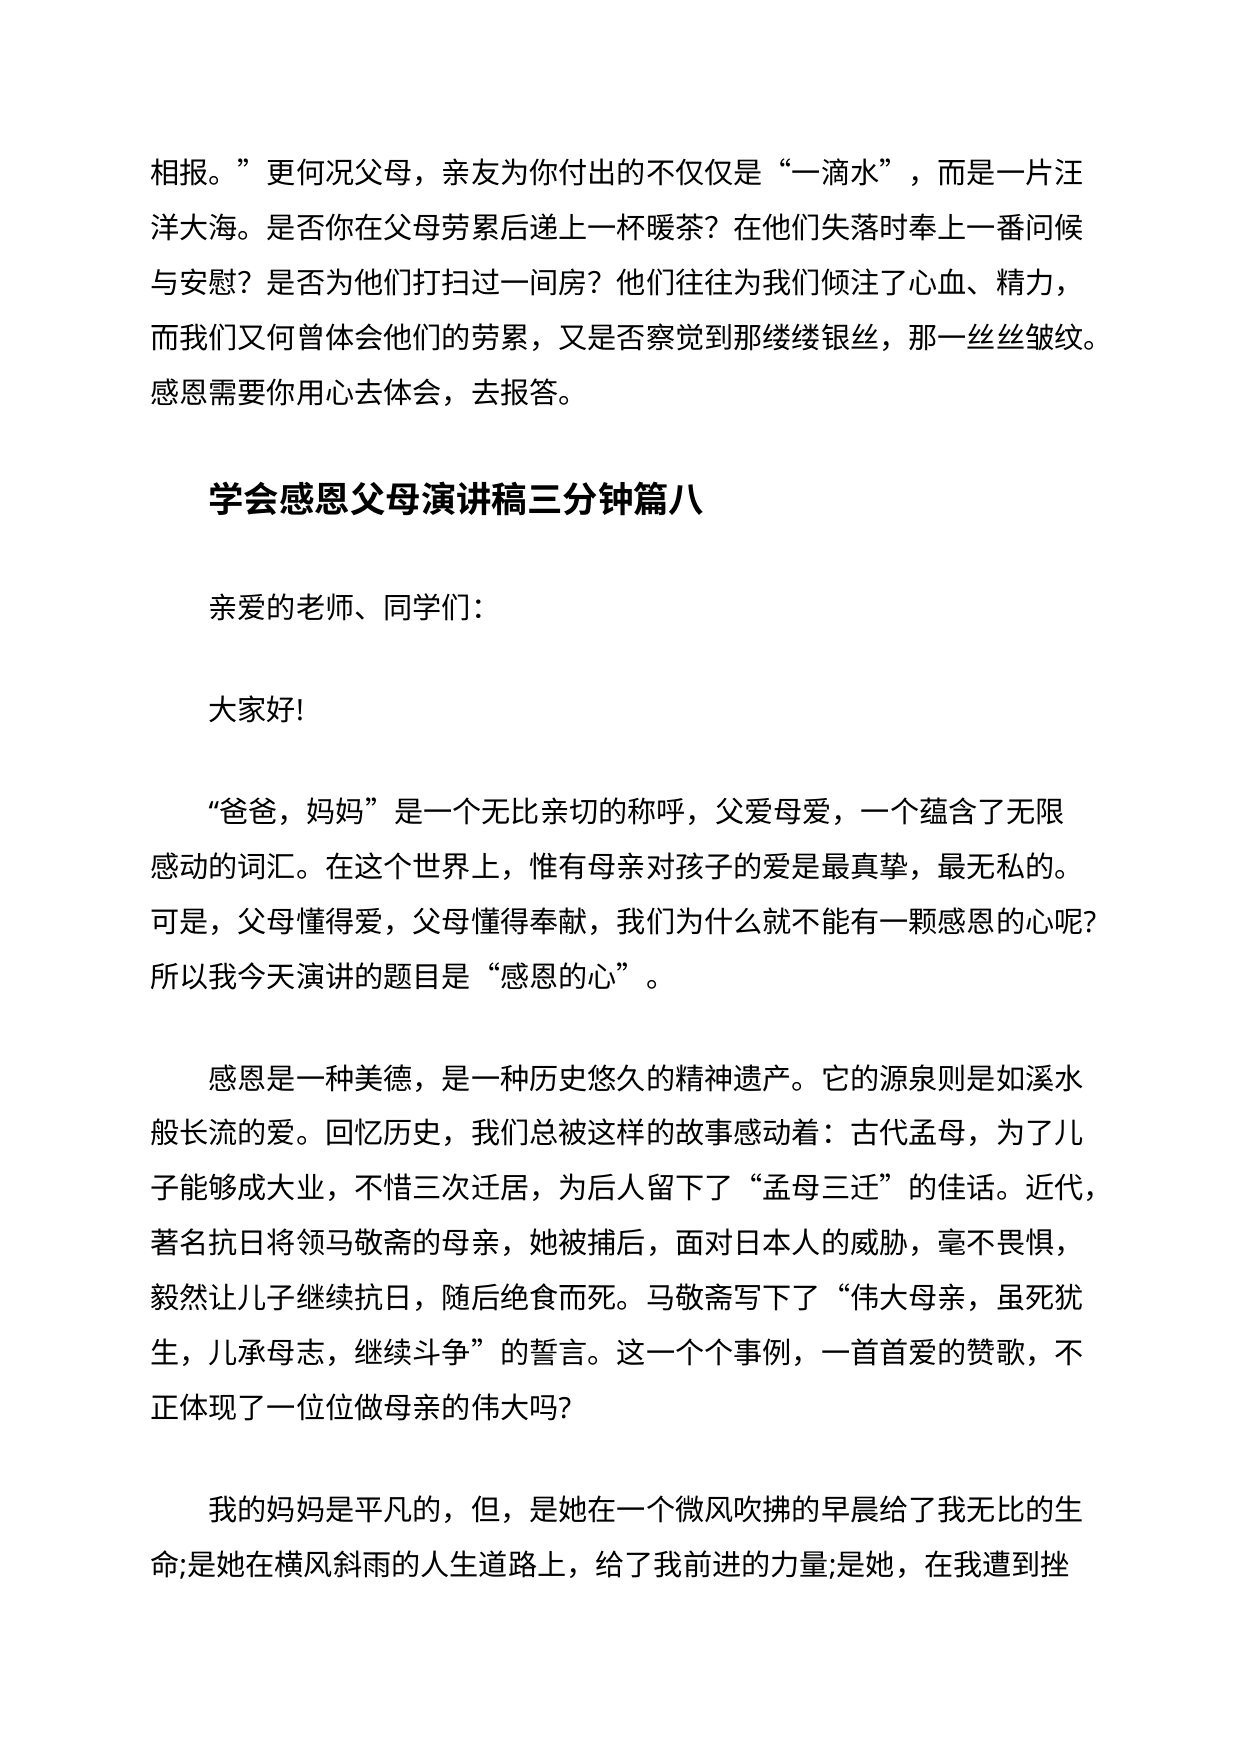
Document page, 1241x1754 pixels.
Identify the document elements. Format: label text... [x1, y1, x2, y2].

text 感恩是一种美德，是一种历史悠久的精神遗产。它的源泉则是如溪水般长流的爱。回忆历史，我们总被这样的故事感动着：古代孟母，为了儿子能够成大业，不惜三次迁居，为后人留下了“孟母三迁”的佳话。近代，著名抗日将领马敬斋的母亲，她被捕后，面对日本人的威胁，毫不畏惧，毅然让儿子继续抗日，随后绝食而死。马敬斋写下了“伟大母亲，虽死犹生，儿承母志，继续斗争”的誓言。这一个个事例，一首首爱的赞歌，不正体现了一位位做母亲的伟大吗? [150, 1055, 1090, 1427]
text 大家好! [150, 687, 1090, 729]
text “爸爸，妈妈”是一个无比亲切的称呼，父爱母爱，一个蕴含了无限感动的词汇。在这个世界上，惟有母亲对孩子的爱是最真挚，最无私的。可是，父母懂得爱，父母懂得奉献，我们为什么就不能有一颗感恩的心呢?所以我今天演讲的题目是“感恩的心”。 [150, 788, 1090, 996]
text 学会感恩父母演讲稿三分钟篇八 [150, 471, 1090, 523]
text 亲爱的老师、同学们： [150, 585, 1090, 627]
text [150, 150, 1090, 412]
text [150, 1487, 1090, 1584]
